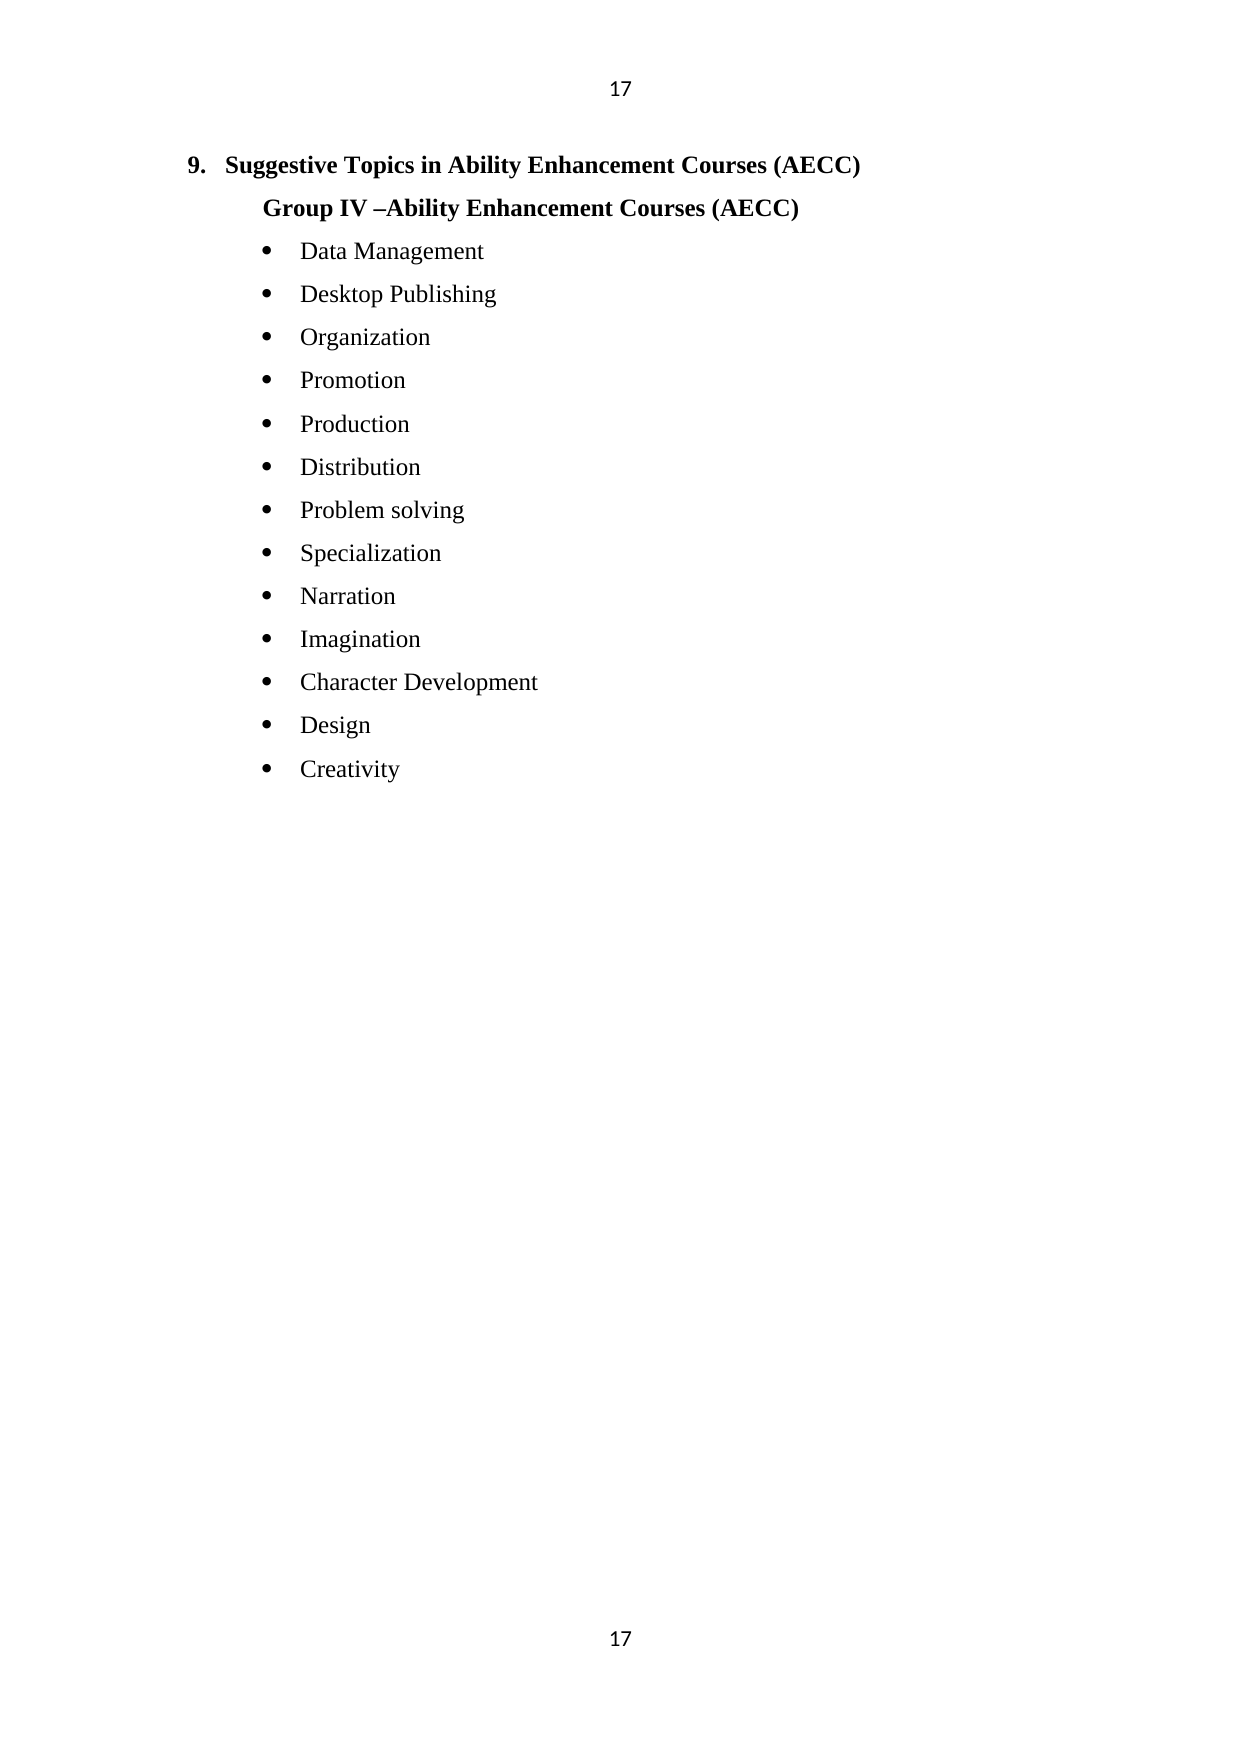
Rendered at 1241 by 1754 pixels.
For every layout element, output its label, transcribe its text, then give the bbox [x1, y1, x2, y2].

list Specialization [262, 538, 1090, 567]
list Character Development [262, 667, 1090, 696]
list Imagination [262, 624, 1090, 653]
list Distribution [262, 452, 1090, 481]
list Creativity [262, 754, 1090, 782]
list Production [262, 409, 1090, 437]
list Narration [262, 581, 1090, 610]
list Suggestive Topics in Ability Enhancement Courses (AECC) [187, 150, 1090, 179]
text Group IV –Ability Enhancement Courses (AECC) [150, 193, 1090, 222]
list Promotion [262, 366, 1090, 394]
list Organization [262, 322, 1090, 351]
list Data Management [262, 236, 1090, 265]
list Design [262, 711, 1090, 739]
list Problem solving [262, 495, 1090, 524]
list Desktop Publishing [262, 279, 1090, 308]
